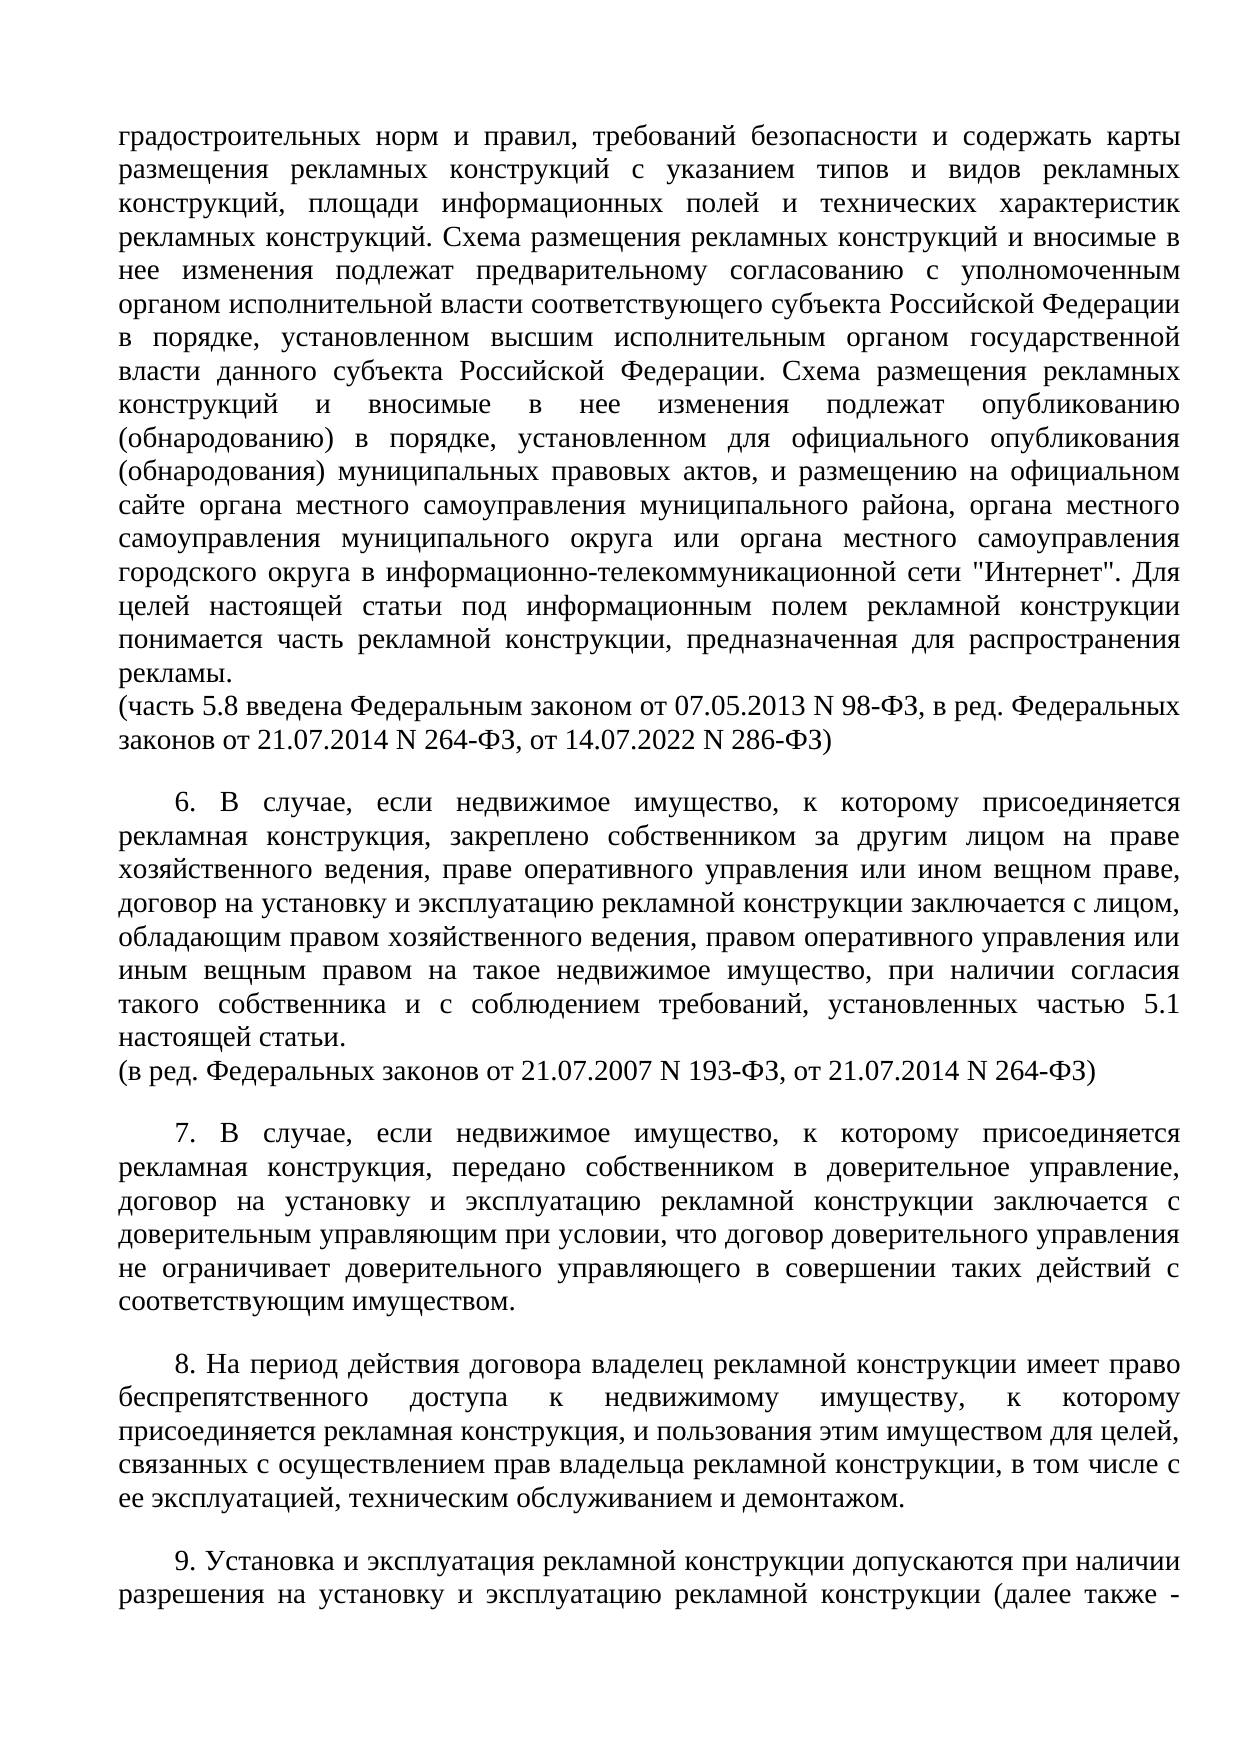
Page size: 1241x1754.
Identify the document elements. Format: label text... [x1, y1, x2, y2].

text 8. На период действия договора владелец рекламной конструкции имеет право беспрепятственного доступа к недвижимому имуществу, к которому присоединяется рекламная конструкция, и пользования этим имуществом для целей, связанных с осуществлением прав владельца рекламной конструкции, в том числе с ее эксплуатацией, техническим обслуживанием и демонтажом. [118, 1346, 1181, 1514]
text 6. В случае, если недвижимое имущество, к которому присоединяется рекламная конструкция, закреплено собственником за другим лицом на праве хозяйственного ведения, праве оперативного управления или ином вещном праве, договор на установку и эксплуатацию рекламной конструкции заключается с лицом, обладающим правом хозяйственного ведения, правом оперативного управления или иным вещным правом на такое недвижимое имущество, при наличии согласия такого собственника и с соблюдением требований, установленных частью 5.1 настоящей статьи. [118, 784, 1181, 1053]
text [118, 118, 1181, 688]
text (в ред. Федеральных законов от 21.07.2007 N 193-ФЗ, от 21.07.2014 N 264-ФЗ) [118, 1053, 1181, 1086]
text (часть 5.8 введена Федеральным законом от 07.05.2013 N 98-ФЗ, в ред. Федеральных законов от 21.07.2014 N 264-ФЗ, от 14.07.2022 N 286-ФЗ) [118, 688, 1181, 755]
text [118, 1543, 1181, 1610]
text 7. В случае, если недвижимое имущество, к которому присоединяется рекламная конструкция, передано собственником в доверительное управление, договор на установку и эксплуатацию рекламной конструкции заключается с доверительным управляющим при условии, что договор доверительного управления не ограничивает доверительного управляющего в совершении таких действий с соответствующим имуществом. [118, 1116, 1181, 1317]
